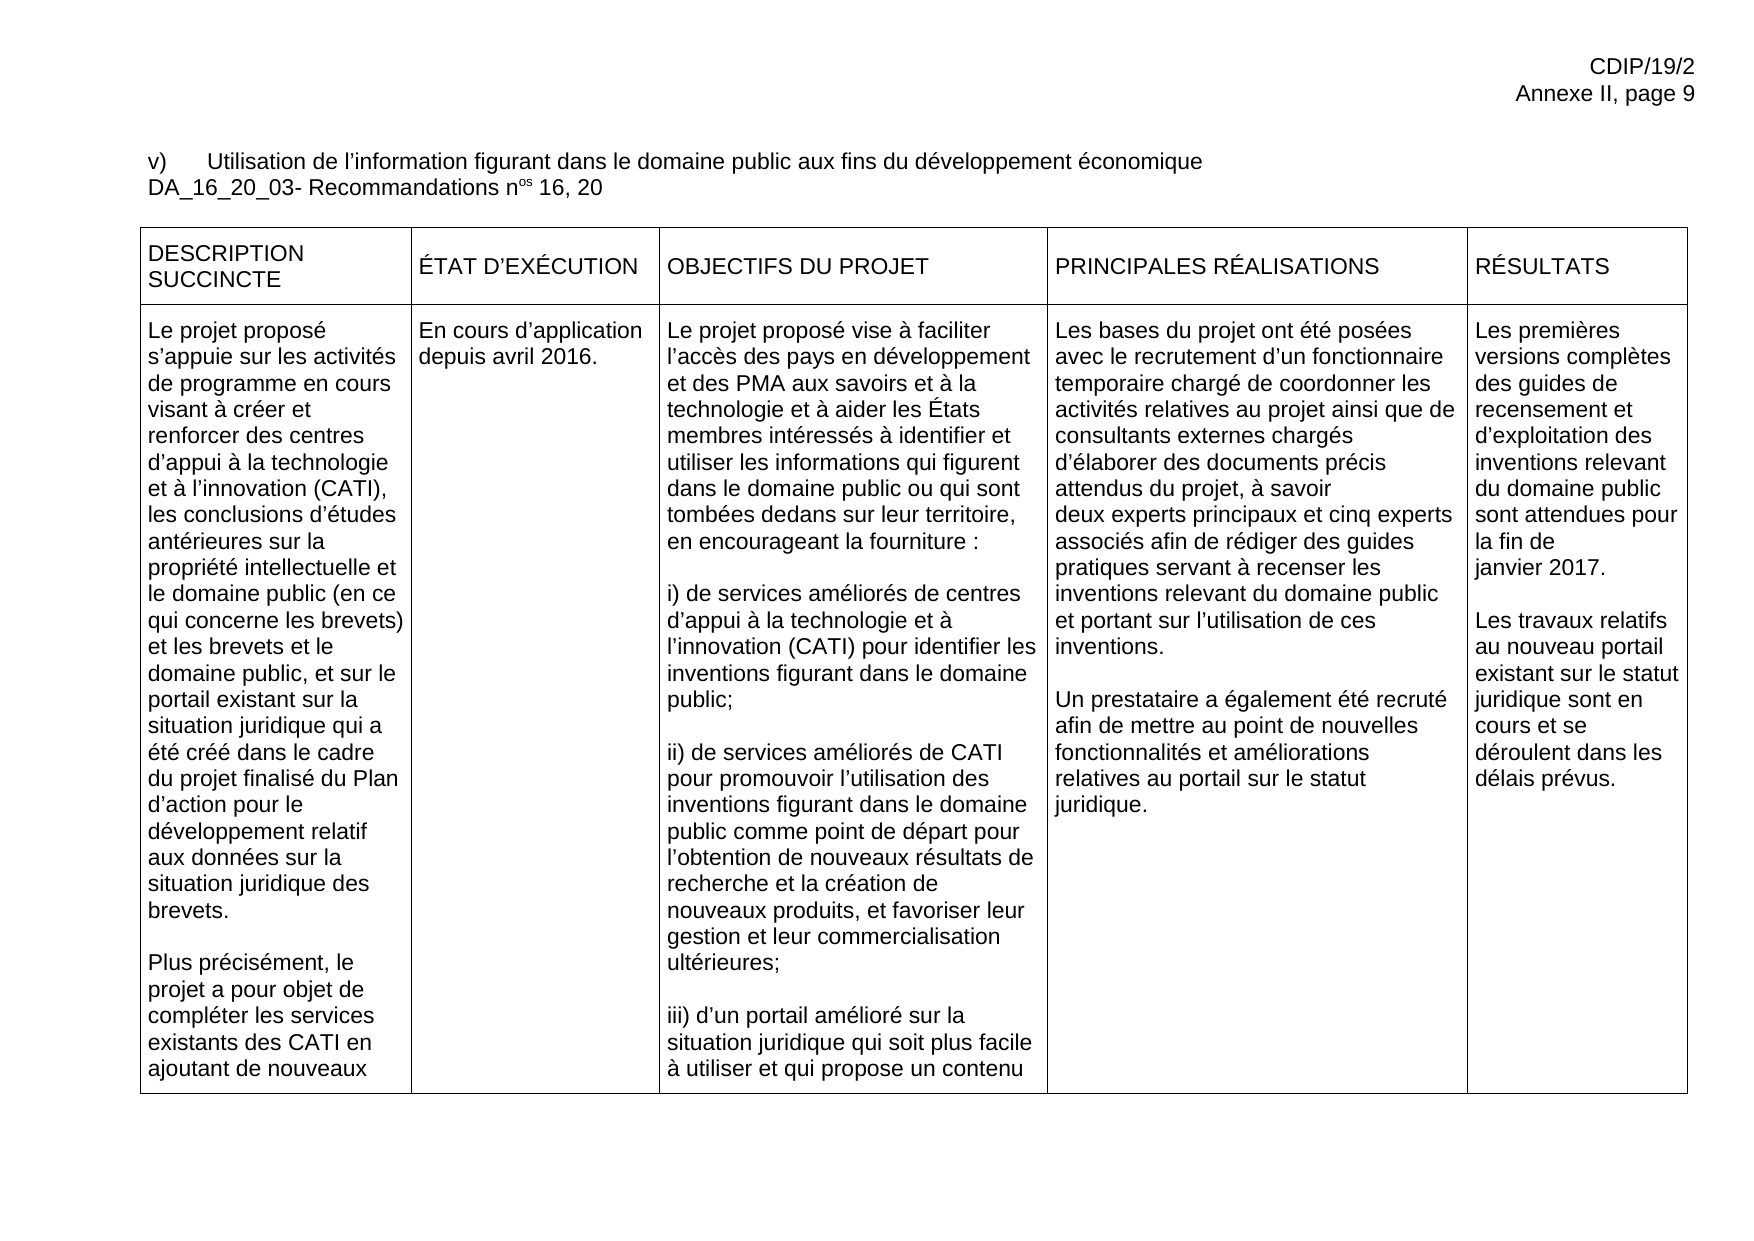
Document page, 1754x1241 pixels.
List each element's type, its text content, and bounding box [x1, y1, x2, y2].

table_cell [1468, 305, 1687, 1093]
text DA_16_20_03- Recommandations nos 16, 20 [148, 174, 1695, 200]
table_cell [660, 305, 1047, 1093]
table_header RÉSULTATS [1468, 228, 1687, 304]
table_header ÉTAT D’EXÉCUTION [412, 228, 659, 304]
text v) Utilisation de l’information figurant dans le domaine public aux fins du développement économique [148, 148, 1695, 174]
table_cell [141, 305, 411, 1093]
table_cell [412, 305, 659, 1093]
table_header PRINCIPALES RÉALISATIONS [1048, 228, 1467, 304]
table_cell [1048, 305, 1467, 1093]
table_header OBJECTIFS DU PROJET [660, 228, 1047, 304]
table_header DESCRIPTION SUCCINCTE [141, 228, 411, 304]
